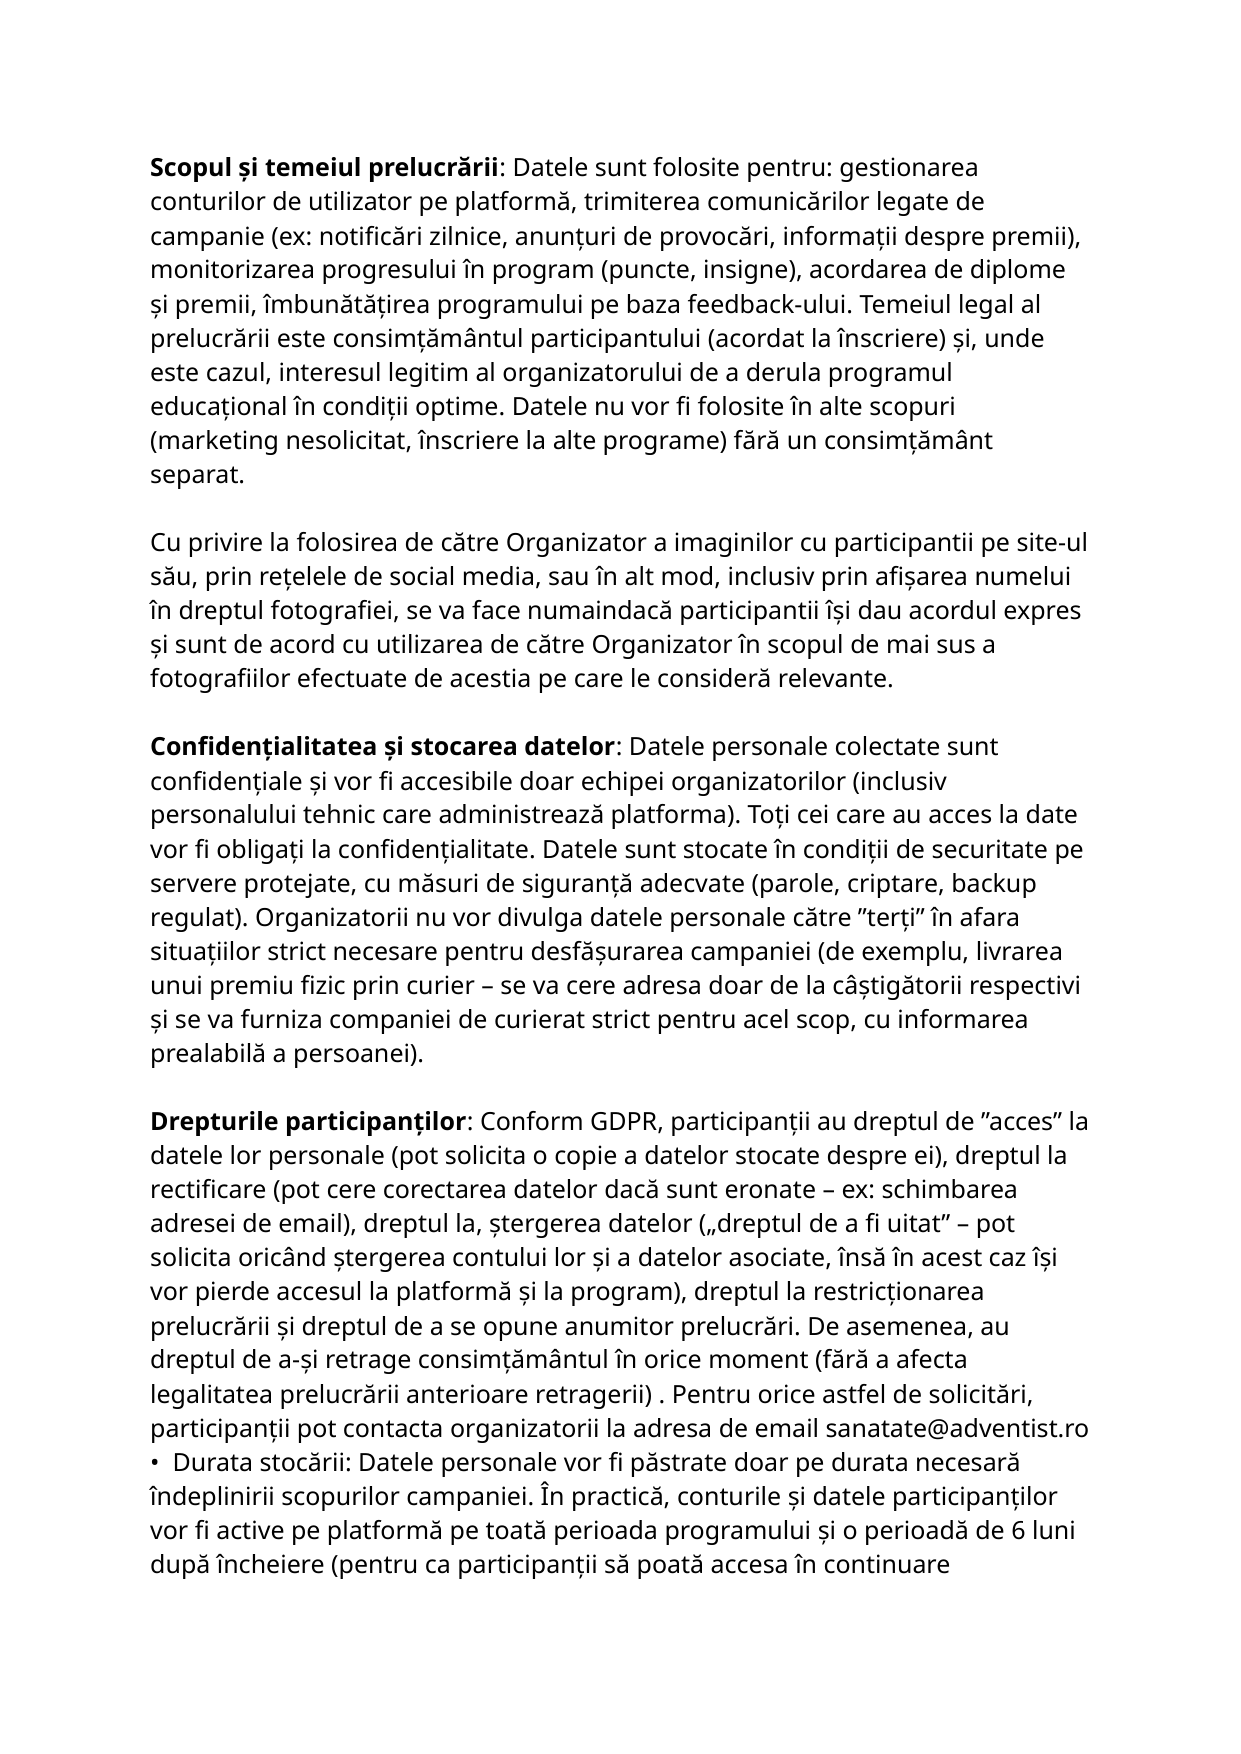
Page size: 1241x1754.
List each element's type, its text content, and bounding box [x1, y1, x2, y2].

text Drepturile participanților: Conform GDPR, participanții au dreptul de ”acces” la datele lor personale (pot solicita o copie a datelor stocate despre ei), dreptul la rectificare (pot cere corectarea datelor dacă sunt eronate – ex: schimbarea adresei de email), dreptul la, ștergerea datelor („dreptul de a fi uitat” – pot solicita oricând ștergerea contului lor și a datelor asociate, însă în acest caz își vor pierde accesul la platformă și la program), dreptul la restricționarea prelucrării și dreptul de a se opune anumitor prelucrări. De asemenea, au dreptul de a-și retrage consimțământul în orice moment (fără a afecta legalitatea prelucrării anterioare retragerii) . Pentru orice astfel de solicitări, participanții pot contacta organizatorii la adresa de email sanatate@adventist.ro [150, 1104, 1090, 1444]
text Scopul și temeiul prelucrării: Datele sunt folosite pentru: gestionarea conturilor de utilizator pe platformă, trimiterea comunicărilor legate de campanie (ex: notificări zilnice, anunțuri de provocări, informații despre premii), monitorizarea progresului în program (puncte, insigne), acordarea de diplome și premii, îmbunătățirea programului pe baza feedback-ului. Temeiul legal al prelucrării este consimțământul participantului (acordat la înscriere) și, unde este cazul, interesul legitim al organizatorului de a derula programul educațional în condiții optime. Datele nu vor fi folosite în alte scopuri (marketing nesolicitat, înscriere la alte programe) fără un consimțământ separat. [150, 150, 1090, 491]
text Confidențialitatea și stocarea datelor: Datele personale colectate sunt confidențiale și vor fi accesibile doar echipei organizatorilor (inclusiv personalului tehnic care administrează platforma). Toți cei care au acces la date vor fi obligați la confidențialitate. Datele sunt stocate în condiții de securitate pe servere protejate, cu măsuri de siguranță adecvate (parole, criptare, backup regulat). Organizatorii nu vor divulga datele personale către ”terți” în afara situațiilor strict necesare pentru desfășurarea campaniei (de exemplu, livrarea unui premiu fizic prin curier – se va cere adresa doar de la câștigătorii respectivi și se va furniza companiei de curierat strict pentru acel scop, cu informarea prealabilă a persoanei). [150, 729, 1090, 1070]
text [150, 1444, 1090, 1581]
text Cu privire la folosirea de către Organizator a imaginilor cu participantii pe site-ul său, prin rețelele de social media, sau în alt mod, inclusiv prin afișarea numelui în dreptul fotografiei, se va face numaindacă participantii își dau acordul expres și sunt de acord cu utilizarea de către Organizator în scopul de mai sus a fotografiilor efectuate de acestia pe care le consideră relevante. [150, 525, 1090, 695]
